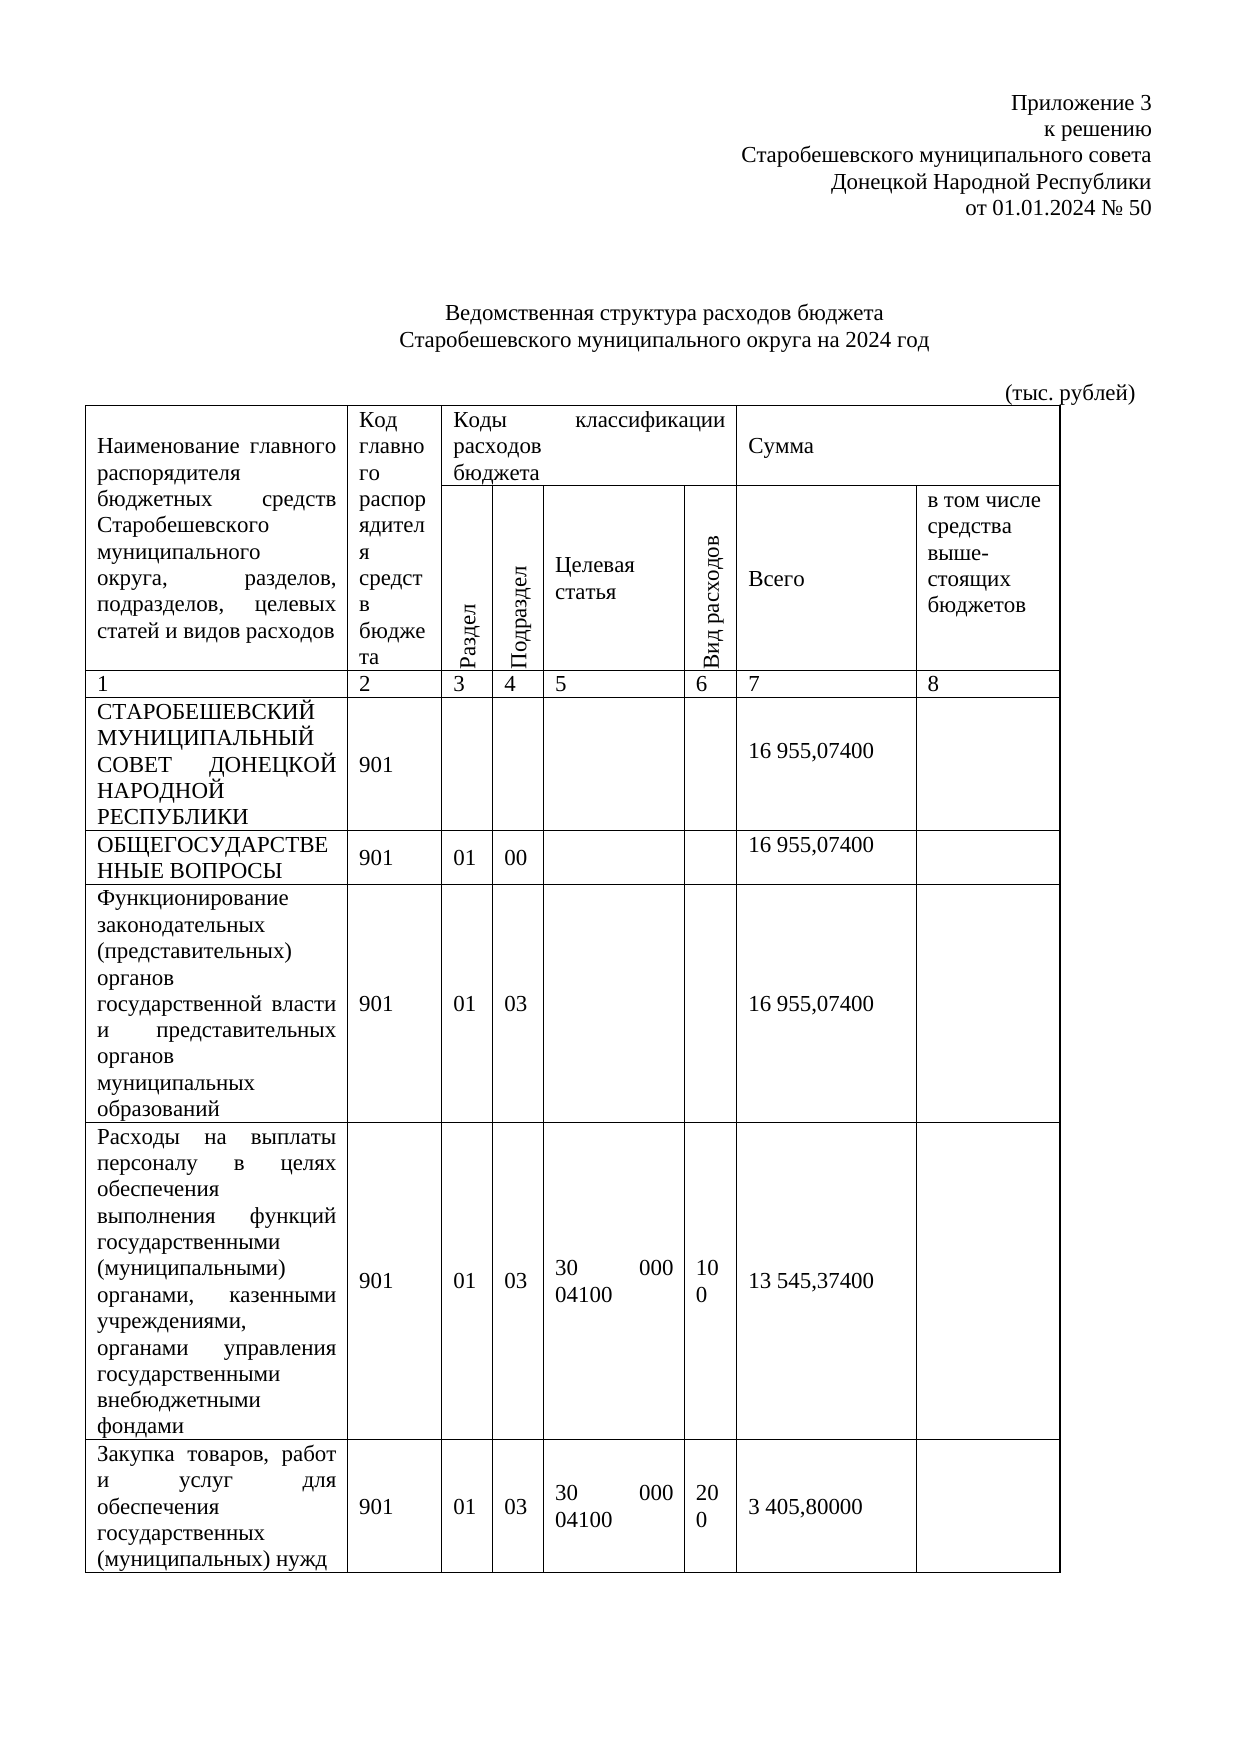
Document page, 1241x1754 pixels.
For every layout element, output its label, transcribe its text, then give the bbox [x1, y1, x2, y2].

table_cell 03 [493, 1123, 543, 1439]
table_cell 30 000 04100 [544, 1123, 684, 1439]
table_cell 01 [442, 1440, 492, 1572]
table_cell 3 405,80000 [737, 1440, 916, 1572]
text Ведомственная структура расходов бюджета [177, 299, 1152, 326]
table_cell 16 955,07400 [737, 698, 916, 830]
table_cell Вид расходов [685, 486, 736, 669]
text от 01.01.2024 № 50 [177, 194, 1152, 220]
table_cell Расходы на выплаты персоналу в целях обеспечения выполнения функций государственными (муниципальными) органами, казенными учреждениями, органами управления государственными внебюджетными фондами [86, 1123, 347, 1439]
table_cell [685, 885, 736, 1122]
table_cell 901 [348, 698, 441, 830]
table_cell 03 [493, 885, 543, 1122]
table_cell СТАРОБЕШЕВСКИЙ МУНИЦИПАЛЬНЫЙ СОВЕТ ДОНЕЦКОЙ НАРОДНОЙ РЕСПУБЛИКИ [86, 698, 347, 830]
table_cell 5 [544, 671, 684, 697]
table_header Наименование главного распорядителя бюджетных средств Старобешевского муниципального округа, разделов, подразделов, целевых статей и видов расходов [86, 406, 347, 669]
table_cell [917, 1123, 1059, 1439]
table_cell 8 [917, 671, 1059, 697]
table_cell [544, 885, 684, 1122]
text к решению [177, 115, 1152, 141]
table_cell [917, 831, 1059, 883]
table_cell 7 [737, 671, 916, 697]
table_cell 01 [442, 831, 492, 883]
table_cell 3 [442, 671, 492, 697]
table_cell Целевая статья [544, 486, 684, 669]
table_cell [544, 831, 684, 883]
table_cell 00 [493, 831, 543, 883]
text Старобешевского муниципального округа на 2024 год [177, 326, 1152, 352]
table_cell в том числе средства выше- стоящих бюджетов [917, 486, 1059, 669]
table_cell 16 955,07400 [737, 885, 916, 1122]
table_cell Раздел [442, 486, 492, 669]
table_cell 16 955,07400 [737, 831, 916, 883]
text (тыс. рублей) [988, 378, 1152, 405]
table_cell ОБЩЕГОСУДАРСТВЕННЫЕ ВОПРОСЫ [86, 831, 347, 883]
table_cell [685, 831, 736, 883]
table_header Код главного распорядителя средств бюджета [348, 406, 441, 669]
table_cell 4 [493, 671, 543, 697]
table_cell 30 000 04100 [544, 1440, 684, 1572]
table_cell [917, 698, 1059, 830]
table_cell Всего [737, 486, 916, 669]
text Донецкой Народной Республики [177, 168, 1152, 194]
table_cell [917, 1440, 1059, 1572]
text Приложение 3 [177, 89, 1152, 115]
table_cell Функционирование законодательных (представительных) органов государственной власти и представительных органов муниципальных образований [86, 885, 347, 1122]
table_cell [917, 885, 1059, 1122]
table_cell 13 545,37400 [737, 1123, 916, 1439]
table_cell 01 [442, 885, 492, 1122]
table_cell 01 [442, 1123, 492, 1439]
text Старобешевского муниципального совета [177, 141, 1152, 168]
table_cell 901 [348, 1440, 441, 1572]
table_header Коды классификации расходов бюджета [442, 406, 736, 485]
table_cell 100 [685, 1123, 736, 1439]
table_cell [544, 698, 684, 830]
table_cell [685, 698, 736, 830]
table_cell 901 [348, 1123, 441, 1439]
table_cell 200 [685, 1440, 736, 1572]
table_cell 2 [348, 671, 441, 697]
table_cell 901 [348, 831, 441, 883]
table_cell 03 [493, 1440, 543, 1572]
table_cell Закупка товаров, работ и услуг для обеспечения государственных (муниципальных) нужд [86, 1440, 347, 1572]
table_cell Подраздел [493, 486, 543, 669]
table_cell 901 [348, 885, 441, 1122]
table_cell 1 [86, 671, 347, 697]
table_header Сумма [737, 406, 1059, 485]
table_cell [493, 698, 543, 830]
table_cell 6 [685, 671, 736, 697]
table_cell [442, 698, 492, 830]
